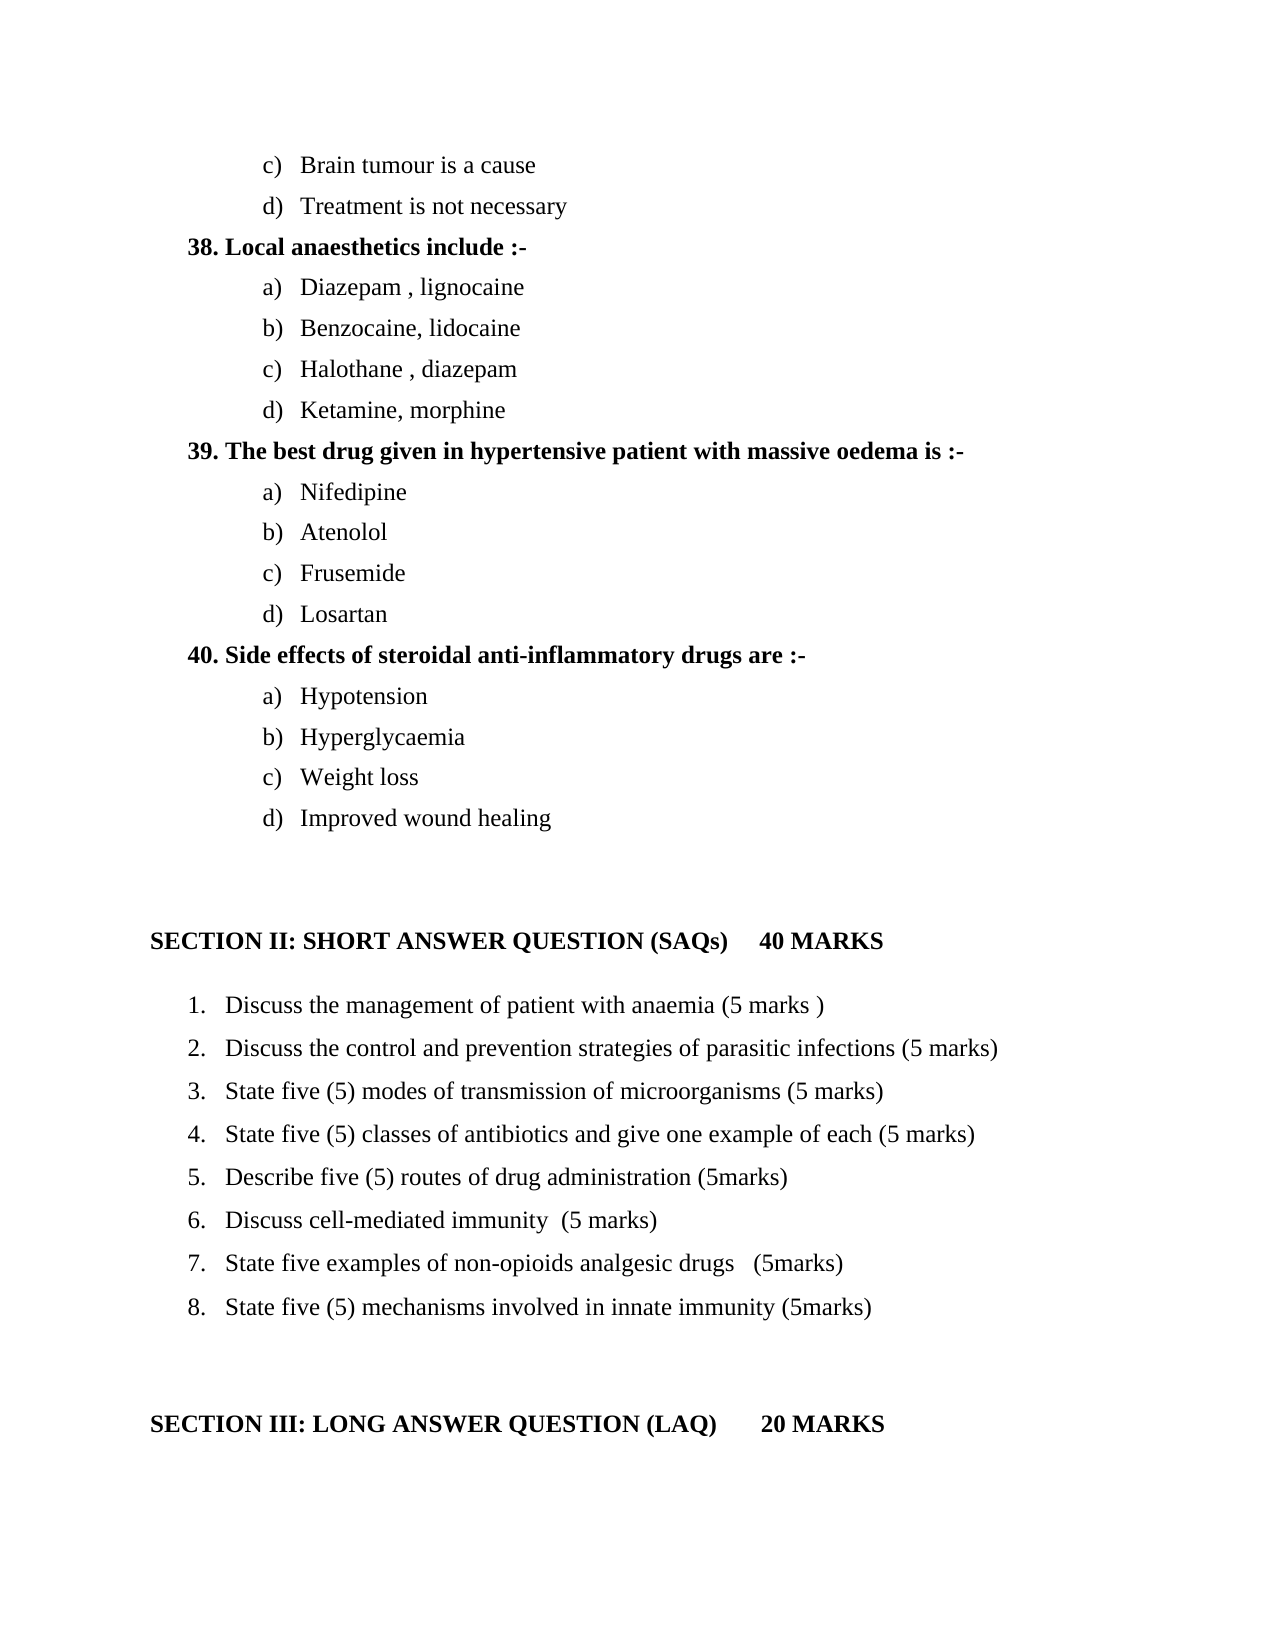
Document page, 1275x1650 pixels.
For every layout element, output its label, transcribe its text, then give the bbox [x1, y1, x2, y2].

text SECTION III: LONG ANSWER QUESTION (LAQ) 20 MARKS [150, 1409, 1125, 1438]
text SECTION II: SHORT ANSWER QUESTION (SAQs) 40 MARKS [150, 926, 1125, 954]
list State five (5) modes of transmission of microorganisms (5 marks) [187, 1076, 1125, 1105]
list Diazepam , lignocaine [262, 272, 1125, 301]
list Describe five (5) routes of drug administration (5marks) [187, 1162, 1125, 1191]
list Local anaesthetics include :- [187, 232, 1125, 260]
list Frusemide [262, 558, 1125, 587]
list Improved wound healing [262, 803, 1125, 832]
list Nifedipine [262, 477, 1125, 505]
list State five (5) classes of antibiotics and give one example of each (5 marks) [187, 1119, 1125, 1148]
list Discuss the management of patient with anaemia (5 marks ) [187, 990, 1125, 1018]
list Benzocaine, lidocaine [262, 313, 1125, 342]
list Losartan [262, 599, 1125, 628]
list Hyperglycaemia [262, 722, 1125, 750]
list Discuss the control and prevention strategies of parasitic infections (5 marks) [187, 1033, 1125, 1062]
list Ketamine, morphine [262, 395, 1125, 424]
list Halothane , diazepam [262, 354, 1125, 383]
list State five (5) mechanisms involved in innate immunity (5marks) [187, 1292, 1125, 1320]
list Weight loss [262, 762, 1125, 791]
list Hypotension [262, 681, 1125, 709]
list The best drug given in hypertensive patient with massive oedema is :- [187, 436, 1125, 464]
list State five examples of non-opioids analgesic drugs (5marks) [187, 1248, 1125, 1277]
list Side effects of steroidal anti-inflammatory drugs are :- [187, 640, 1125, 669]
list Atenolol [262, 517, 1125, 546]
list Discuss cell-mediated immunity (5 marks) [187, 1205, 1125, 1234]
list Treatment is not necessary [262, 191, 1125, 219]
list Brain tumour is a cause [262, 150, 1125, 179]
